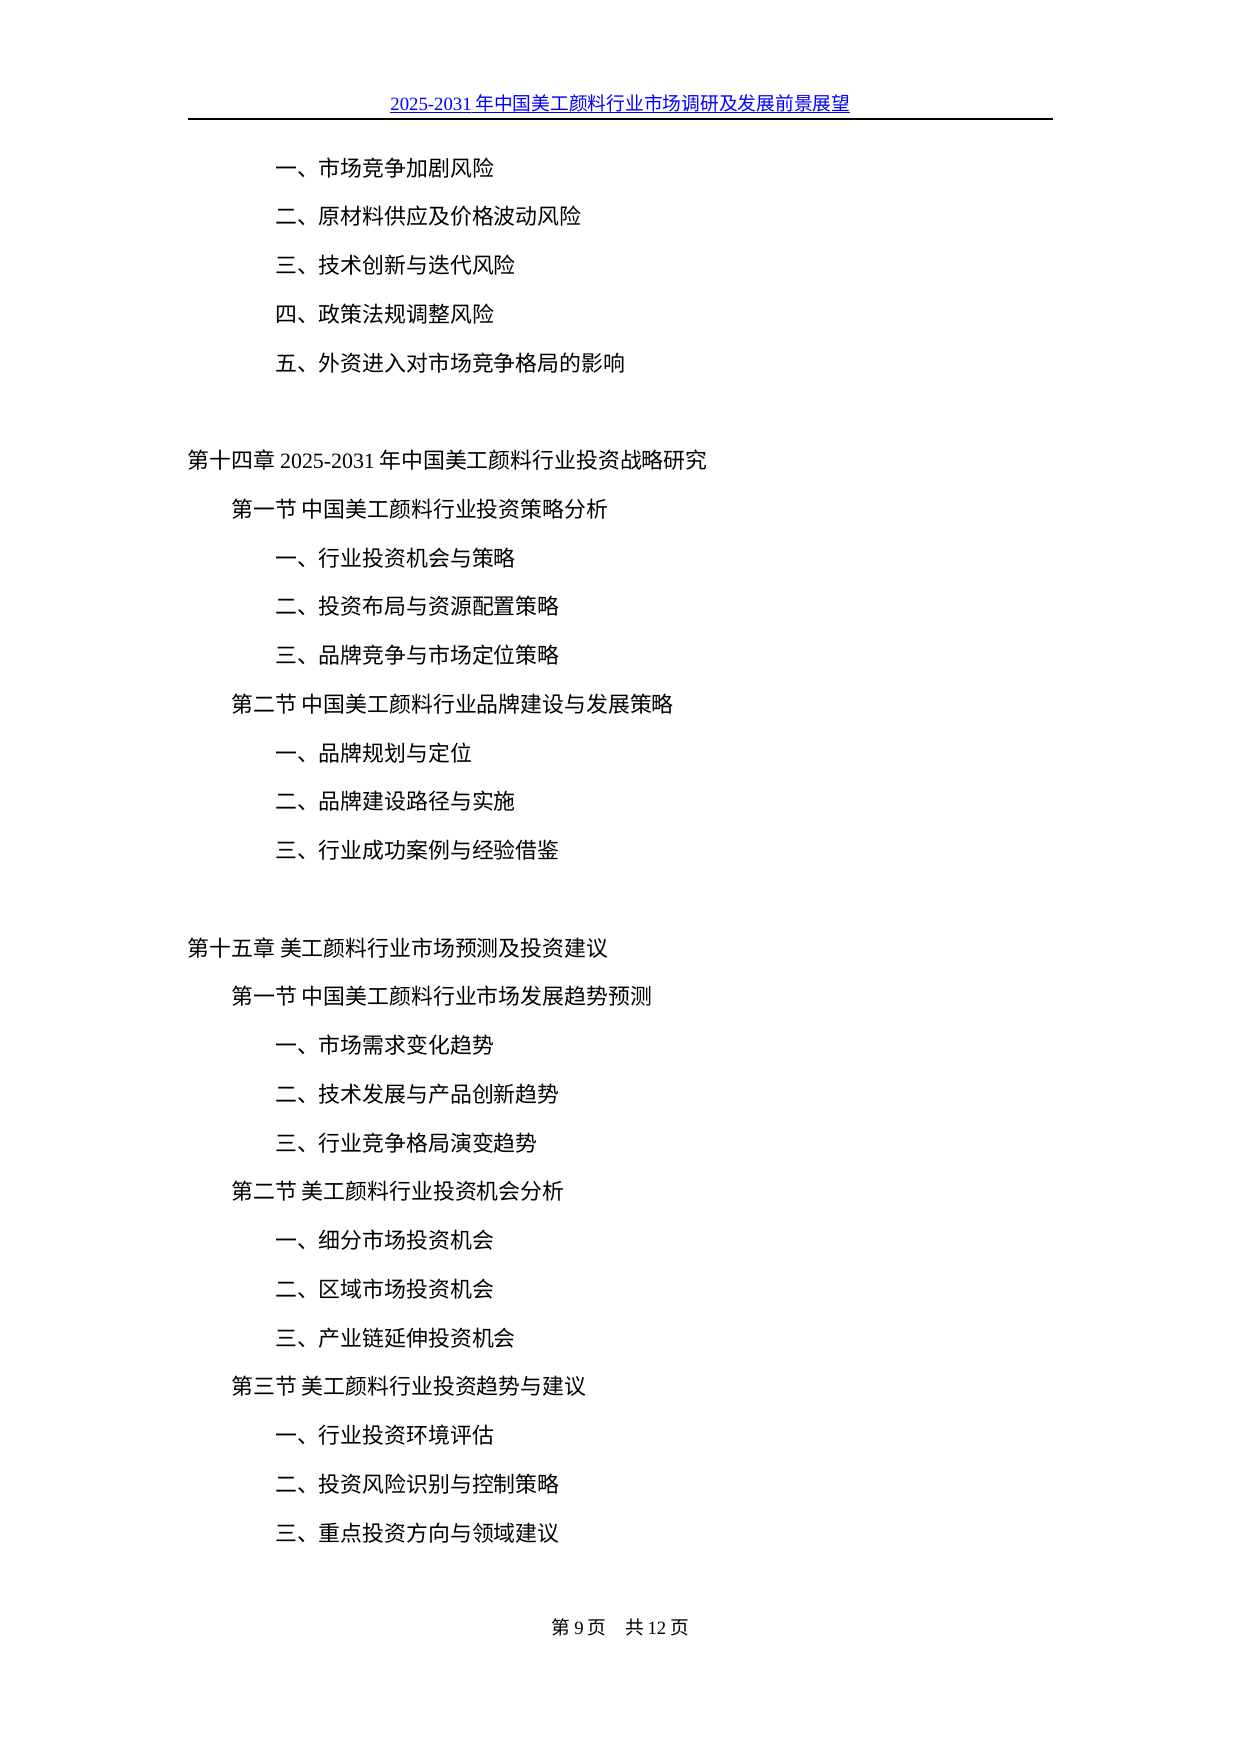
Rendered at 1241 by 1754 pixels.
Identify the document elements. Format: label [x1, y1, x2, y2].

text [187, 150, 1053, 1548]
